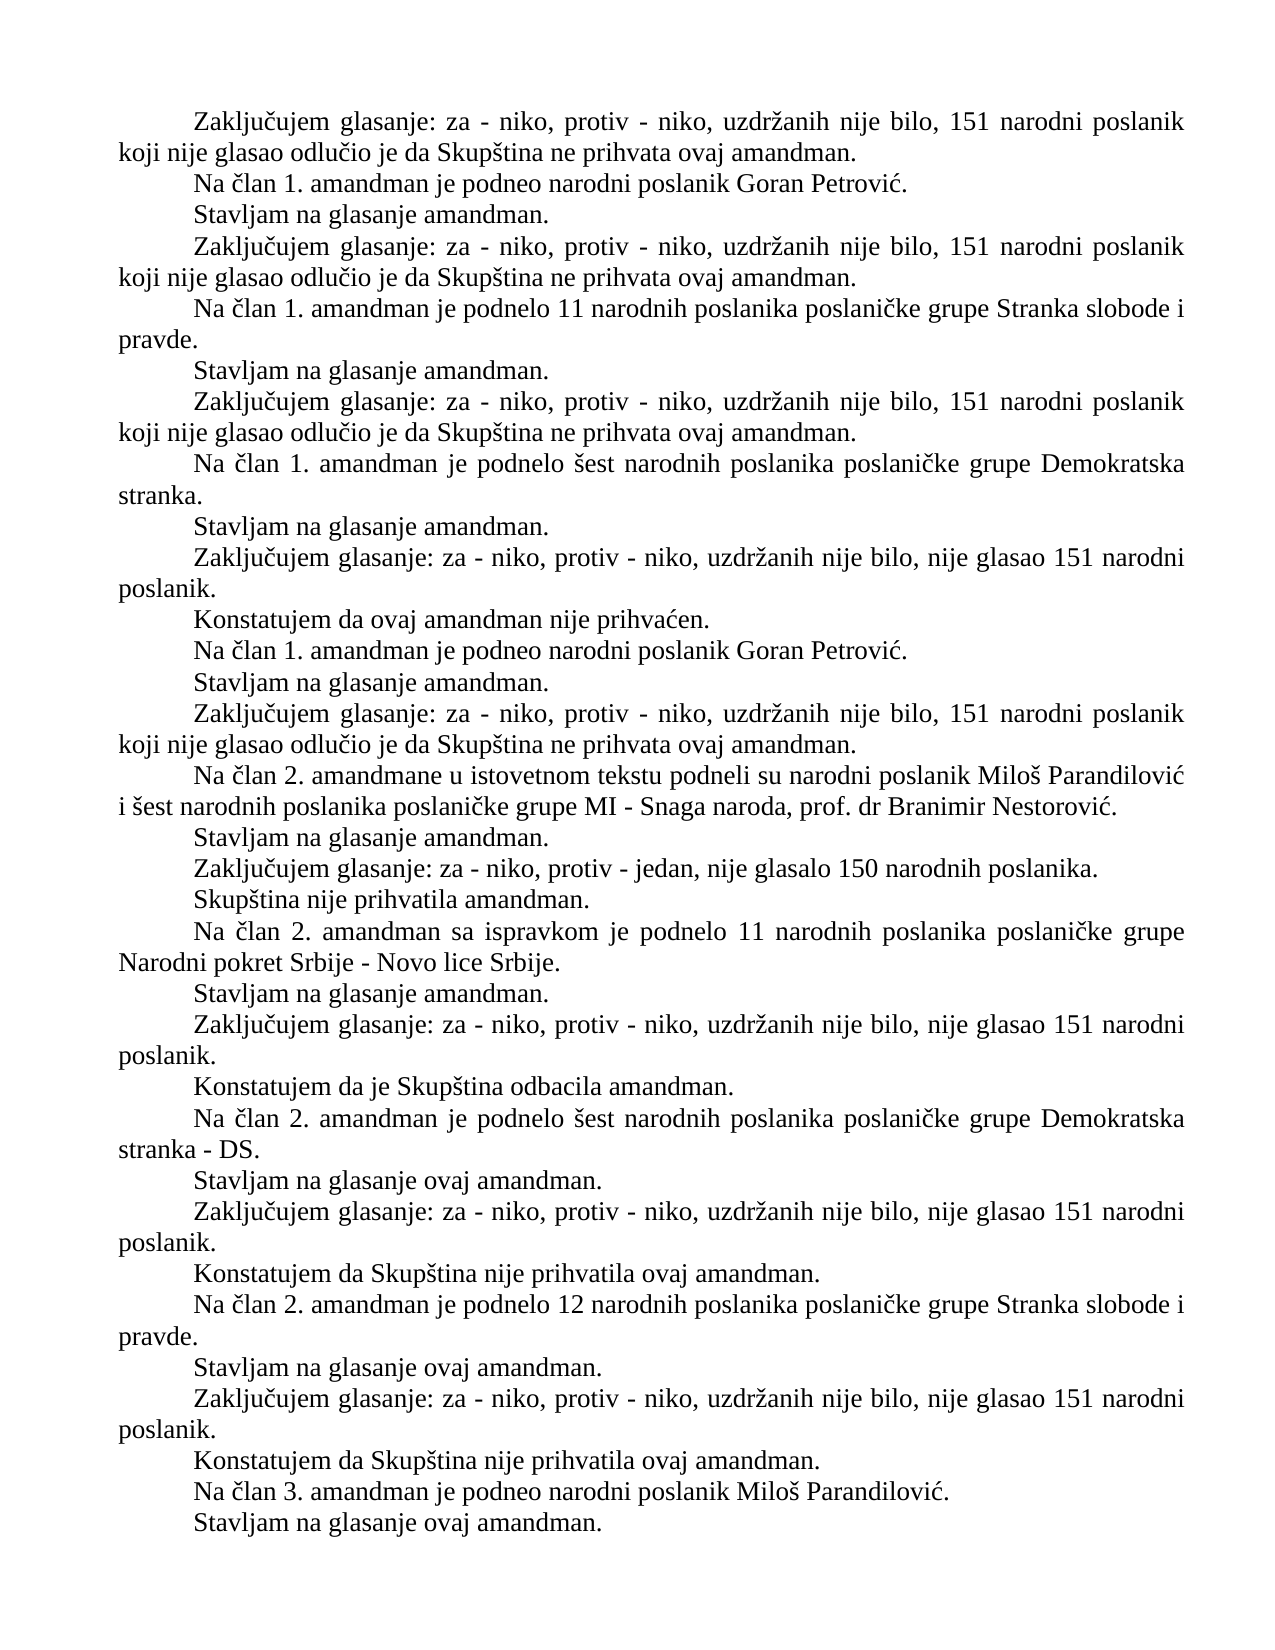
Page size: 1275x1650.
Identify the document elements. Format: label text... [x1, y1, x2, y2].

text Stavljam na glasanje ovaj amandman. [118, 1507, 1186, 1538]
text Konstatujem da je Skupština odbacila amandman. [118, 1071, 1186, 1102]
text Stavljam na glasanje amandman. [118, 977, 1186, 1008]
text Zaključujem glasanje: za - niko, protiv - niko, uzdržanih nije bilo, 151 narodni poslanik koji nije glasao odlučio je da Skupština ne prihvata ovaj amandman. [118, 385, 1186, 448]
text Stavljam na glasanje amandman. [118, 510, 1186, 541]
text Skupština nije prihvatila amandman. [118, 884, 1186, 915]
text Zaključujem glasanje: za - niko, protiv - niko, uzdržanih nije bilo, 151 narodni poslanik koji nije glasao odlučio je da Skupština ne prihvata ovaj amandman. [118, 697, 1186, 759]
text Na član 1. amandman je podneo narodni poslanik Goran Petrović. [118, 167, 1186, 198]
text Zaključujem glasanje: za - niko, protiv - niko, uzdržanih nije bilo, nije glasao 151 narodni poslanik. [118, 541, 1186, 603]
text Zaključujem glasanje: za - niko, protiv - niko, uzdržanih nije bilo, 151 narodni poslanik koji nije glasao odlučio je da Skupština ne prihvata ovaj amandman. [118, 105, 1186, 167]
text Zaključujem glasanje: za - niko, protiv - niko, uzdržanih nije bilo, nije glasao 151 narodni poslanik. [118, 1008, 1186, 1071]
text Na član 3. amandman je podneo narodni poslanik Miloš Parandilović. [118, 1475, 1186, 1507]
text Stavljam na glasanje amandman. [118, 666, 1186, 697]
text Na član 2. amandmane u istovetnom tekstu podneli su narodni poslanik Miloš Parandilović i šest narodnih poslanika poslaničke grupe MI - Snaga naroda, prof. dr Branimir Nestorović. [118, 759, 1186, 821]
text Stavljam na glasanje ovaj amandman. [118, 1351, 1186, 1382]
text Na član 2. amandman je podnelo šest narodnih poslanika poslaničke grupe Demokratska stranka - DS. [118, 1102, 1186, 1164]
text Stavljam na glasanje amandman. [118, 354, 1186, 385]
text Zaključujem glasanje: za - niko, protiv - jedan, nije glasalo 150 narodnih poslanika. [118, 852, 1186, 884]
text Zaključujem glasanje: za - niko, protiv - niko, uzdržanih nije bilo, nije glasao 151 narodni poslanik. [118, 1382, 1186, 1444]
text Konstatujem da ovaj amandman nije prihvaćen. [118, 603, 1186, 634]
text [118, 1444, 1186, 1475]
text Na član 1. amandman je podnelo 11 narodnih poslanika poslaničke grupe Stranka slobode i pravde. [118, 292, 1186, 354]
text Na član 1. amandman je podneo narodni poslanik Goran Petrović. [118, 634, 1186, 666]
text Na član 1. amandman je podnelo šest narodnih poslanika poslaničke grupe Demokratska stranka. [118, 448, 1186, 510]
text Konstatujem da Skupština nije prihvatila ovaj amandman. [118, 1257, 1186, 1288]
text Stavljam na glasanje amandman. [118, 198, 1186, 229]
text Zaključujem glasanje: za - niko, protiv - niko, uzdržanih nije bilo, 151 narodni poslanik koji nije glasao odlučio je da Skupština ne prihvata ovaj amandman. [118, 229, 1186, 292]
text Na član 2. amandman je podnelo 12 narodnih poslanika poslaničke grupe Stranka slobode i pravde. [118, 1288, 1186, 1351]
text Zaključujem glasanje: za - niko, protiv - niko, uzdržanih nije bilo, nije glasao 151 narodni poslanik. [118, 1195, 1186, 1257]
text Stavljam na glasanje ovaj amandman. [118, 1164, 1186, 1195]
text Na član 2. amandman sa ispravkom je podnelo 11 narodnih poslanika poslaničke grupe Narodni pokret Srbije - Novo lice Srbije. [118, 915, 1186, 977]
text Stavljam na glasanje amandman. [118, 821, 1186, 852]
